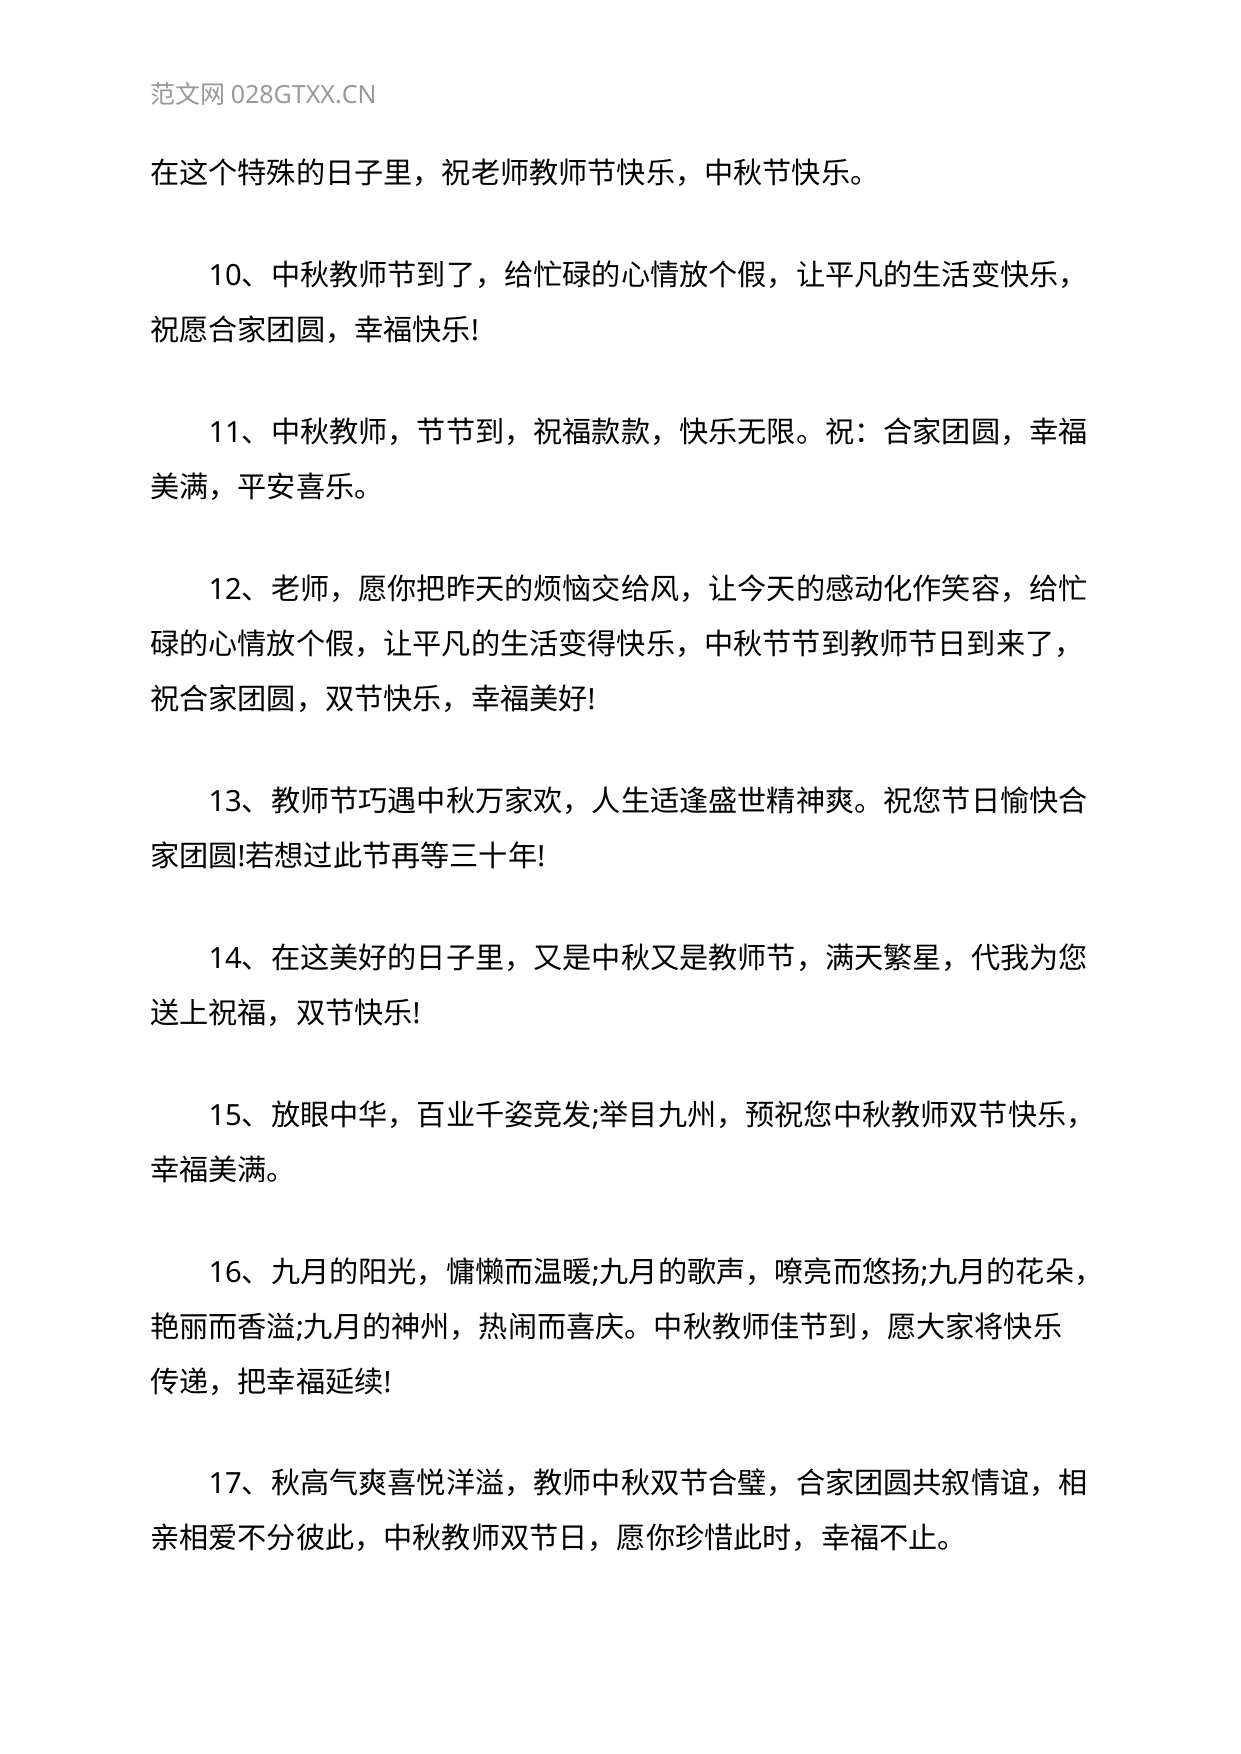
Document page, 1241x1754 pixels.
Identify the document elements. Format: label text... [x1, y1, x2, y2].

text 15、放眼中华，百业千姿竞发;举目九州，预祝您中秋教师双节快乐，幸福美满。 [150, 1091, 1090, 1189]
text 13、教师节巧遇中秋万家欢，人生适逢盛世精神爽。祝您节日愉快合家团圆!若想过此节再等三十年! [150, 777, 1090, 875]
text 12、老师，愿你把昨天的烦恼交给风，让今天的感动化作笑容，给忙碌的心情放个假，让平凡的生活变得快乐，中秋节节到教师节日到来了，祝合家团圆，双节快乐，幸福美好! [150, 566, 1090, 718]
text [150, 150, 1090, 192]
text 11、中秋教师，节节到，祝福款款，快乐无限。祝：合家团圆，幸福美满，平安喜乐。 [150, 409, 1090, 506]
text 17、秋高气爽喜悦洋溢，教师中秋双节合璧，合家团圆共叙情谊，相亲相爱不分彼此，中秋教师双节日，愿你珍惜此时，幸福不止。 [150, 1460, 1090, 1557]
text 10、中秋教师节到了，给忙碌的心情放个假，让平凡的生活变快乐，祝愿合家团圆，幸福快乐! [150, 252, 1090, 349]
text 16、九月的阳光，慵懒而温暖;九月的歌声，嘹亮而悠扬;九月的花朵，艳丽而香溢;九月的神州，热闹而喜庆。中秋教师佳节到，愿大家将快乐传递，把幸福延续! [150, 1248, 1090, 1401]
text 14、在这美好的日子里，又是中秋又是教师节，满天繁星，代我为您送上祝福，双节快乐! [150, 934, 1090, 1032]
